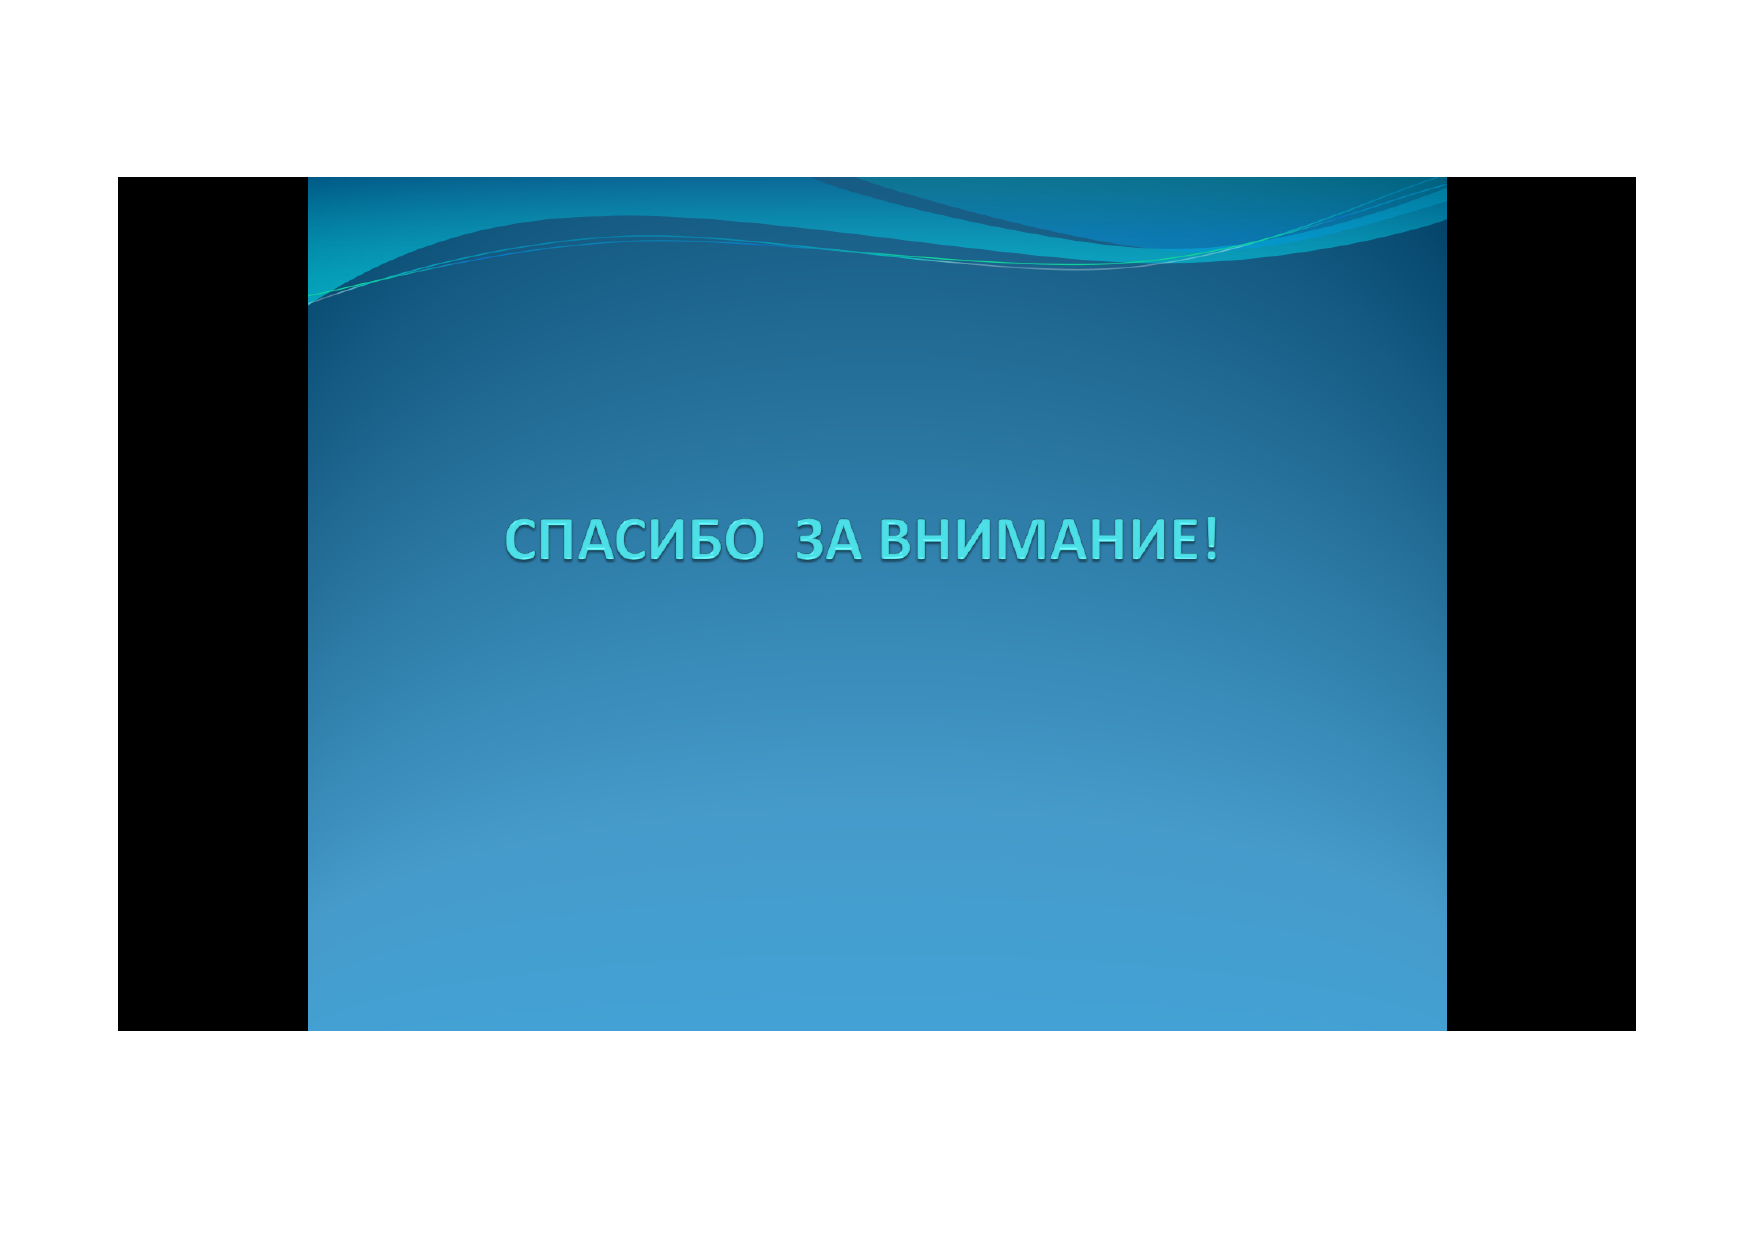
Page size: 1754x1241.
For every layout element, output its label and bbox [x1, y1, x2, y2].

picture [118, 177, 1636, 1031]
picture [814, 177, 1203, 245]
